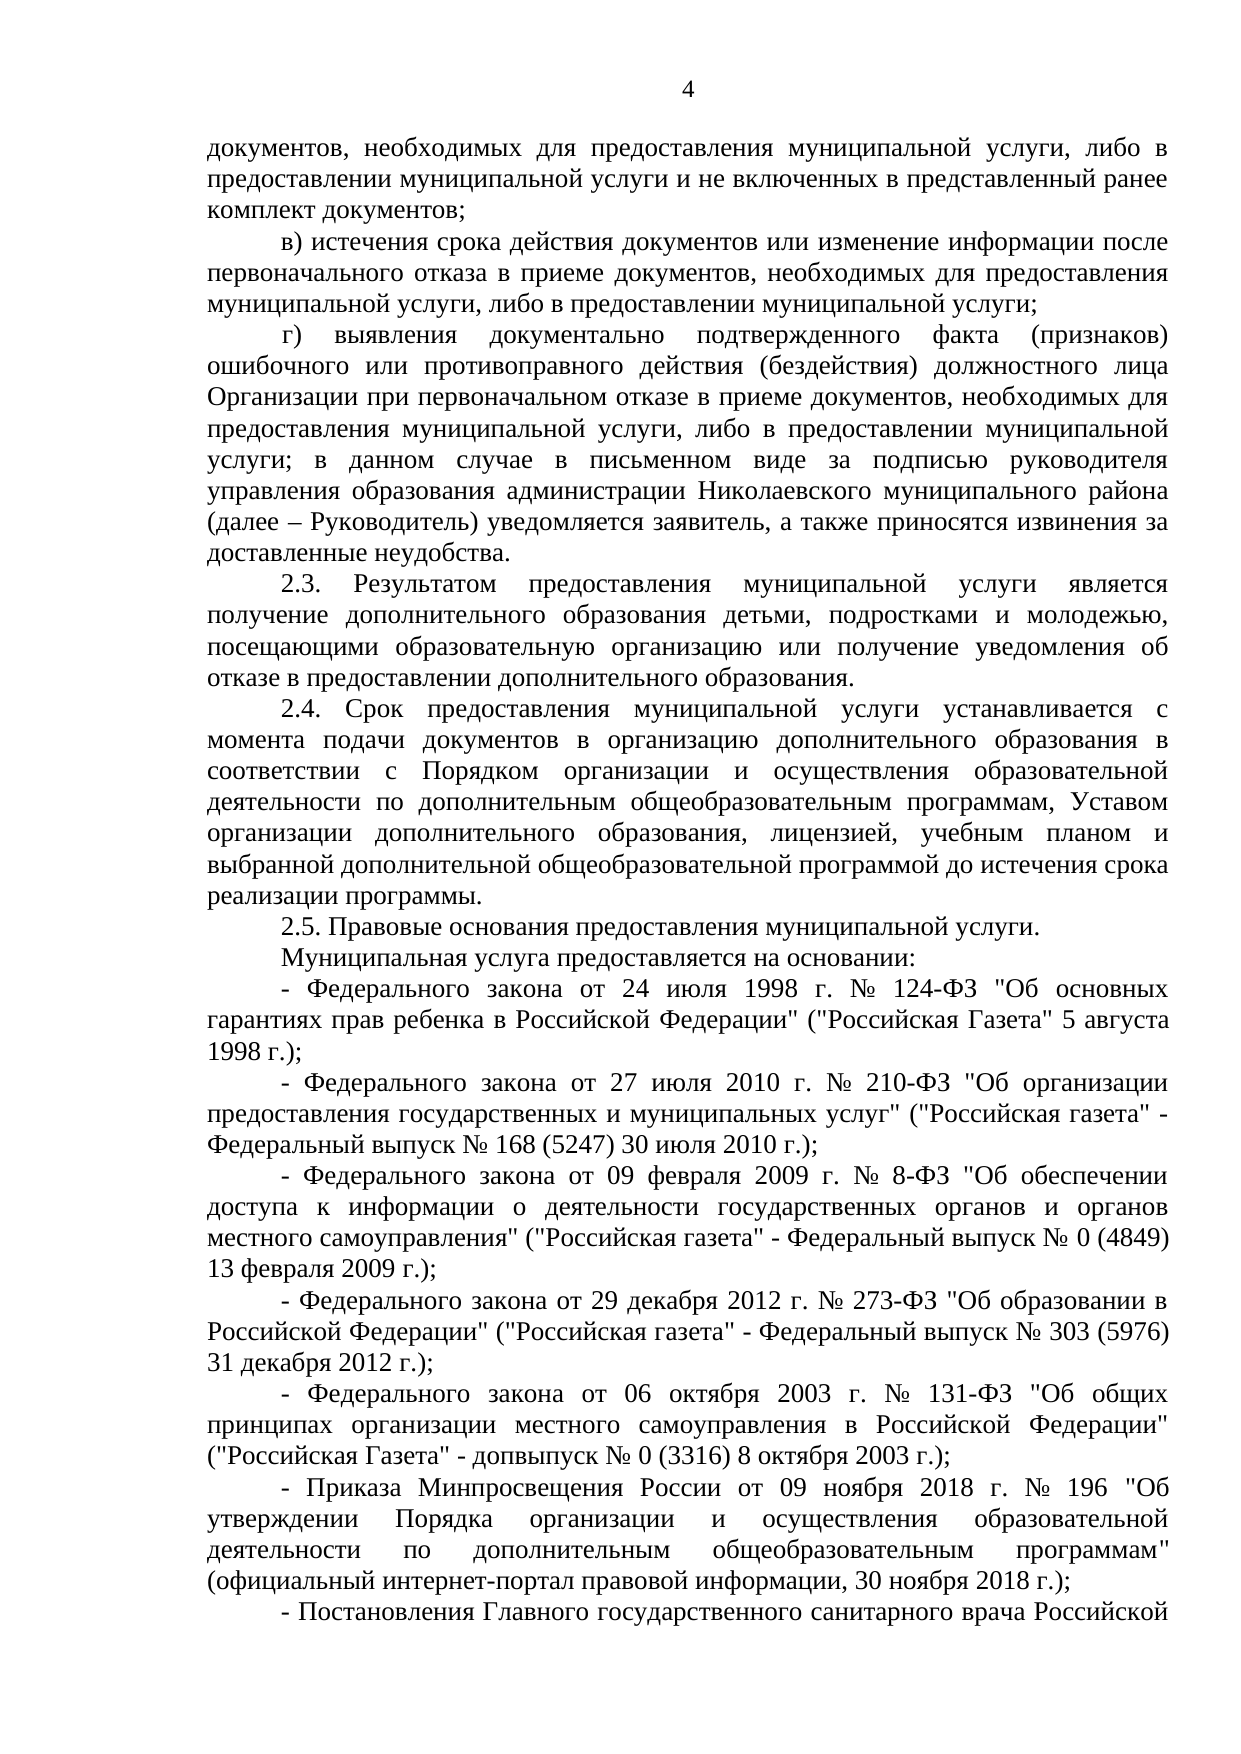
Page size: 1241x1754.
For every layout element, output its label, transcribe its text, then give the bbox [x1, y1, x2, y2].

text 2.5. Правовые основания предоставления муниципальной услуги. [207, 910, 1169, 941]
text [207, 1595, 1169, 1626]
text - Федерального закона от 27 июля 2010 г. № 210-ФЗ "Об организации предоставления государственных и муниципальных услуг" ("Российская газета" - Федеральный выпуск № 168 (5247) 30 июля 2010 г.); [207, 1066, 1169, 1159]
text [207, 131, 1169, 225]
text в) истечения срока действия документов или изменение информации после первоначального отказа в приеме документов, необходимых для предоставления муниципальной услуги, либо в предоставлении муниципальной услуги; [207, 225, 1169, 318]
text 2.4. Срок предоставления муниципальной услуги устанавливается с момента подачи документов в организацию дополнительного образования в соответствии с Порядком организации и осуществления образовательной деятельности по дополнительным общеобразовательным программам, Уставом организации дополнительного образования, лицензией, учебным планом и выбранной дополнительной общеобразовательной программой до истечения срока реализации программы. [207, 692, 1169, 910]
text - Федерального закона от 09 февраля 2009 г. № 8-ФЗ "Об обеспечении доступа к информации о деятельности государственных органов и органов местного самоуправления" ("Российская газета" - Федеральный выпуск № 0 (4849) 13 февраля 2009 г.); [207, 1159, 1169, 1284]
text 2.3. Результатом предоставления муниципальной услуги является получение дополнительного образования детьми, подростками и молодежью, посещающими образовательную организацию или получение уведомления об отказе в предоставлении дополнительного образования. [207, 567, 1169, 692]
text - Приказа Минпросвещения России от 09 ноября 2018 г. № 196 "Об утверждении Порядка организации и осуществления образовательной деятельности по дополнительным общеобразовательным программам" (официальный интернет-портал правовой информации, 30 ноября 2018 г.); [207, 1471, 1169, 1595]
text - Федерального закона от 06 октября 2003 г. № 131-ФЗ "Об общих принципах организации местного самоуправления в Российской Федерации" ("Российская Газета" - допвыпуск № 0 (3316) 8 октября 2003 г.); [207, 1377, 1169, 1471]
text Муниципальная услуга предоставляется на основании: [207, 941, 1169, 972]
text - Федерального закона от 24 июля 1998 г. № 124-ФЗ "Об основных гарантиях прав ребенка в Российской Федерации" ("Российская Газета" 5 августа 1998 г.); [207, 972, 1169, 1066]
text - Федерального закона от 29 декабря 2012 г. № 273-ФЗ "Об образовании в Российской Федерации" ("Российская газета" - Федеральный выпуск № 303 (5976) 31 декабря 2012 г.); [207, 1284, 1169, 1377]
text г) выявления документально подтвержденного факта (признаков) ошибочного или противоправного действия (бездействия) должностного лица Организации при первоначальном отказе в приеме документов, необходимых для предоставления муниципальной услуги, либо в предоставлении муниципальной услуги; в данном случае в письменном виде за подписью руководителя управления образования администрации Николаевского муниципального района (далее – Руководитель) уведомляется заявитель, а также приносятся извинения за доставленные неудобства. [207, 318, 1169, 567]
